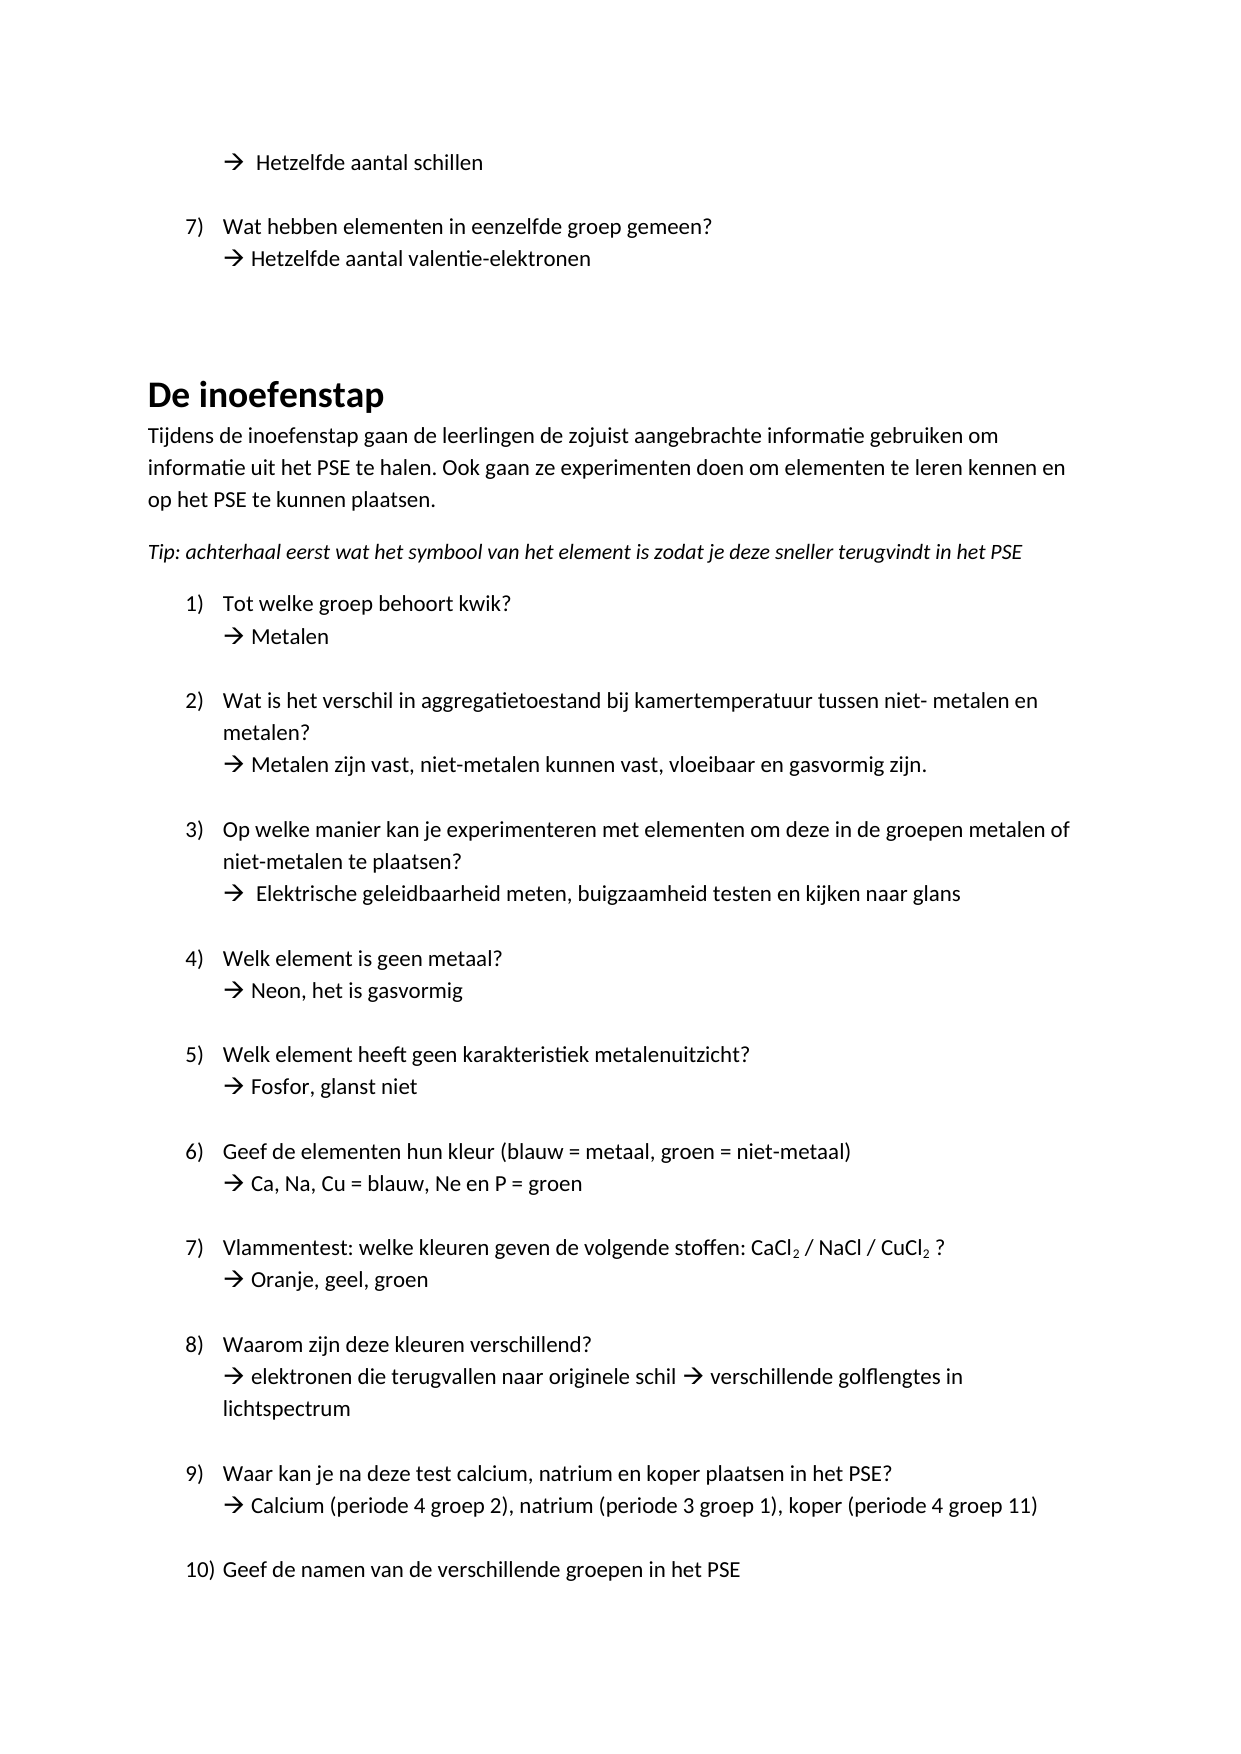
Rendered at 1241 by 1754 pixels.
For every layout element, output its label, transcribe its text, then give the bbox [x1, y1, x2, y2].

list Welk element heeft geen karakteristiek metalenuitzicht? [185, 1040, 1093, 1068]
list Calcium (periode 4 groep 2), natrium (periode 3 groep 1), koper (periode 4 groep 11) [223, 1491, 1093, 1519]
list Vlammentest: welke kleuren geven de volgende stoffen: CaCl2 / NaCl / CuCl2 ? [185, 1233, 1093, 1261]
list Waar kan je na deze test calcium, natrium en koper plaatsen in het PSE? [185, 1459, 1093, 1487]
list Metalen zijn vast, niet-metalen kunnen vast, vloeibaar en gasvormig zijn. [223, 751, 1093, 778]
list Fosfor, glanst niet [223, 1072, 1093, 1100]
list Geef de elementen hun kleur (blauw = metaal, groen = niet-metaal) [185, 1137, 1093, 1165]
text Tip: achterhaal eerst wat het symbool van het element is zodat je deze sneller terugvindt in het PSE [148, 538, 1093, 565]
list Hetzelfde aantal schillen [223, 148, 1093, 176]
list Oranje, geel, groen [223, 1266, 1093, 1293]
list Tot welke groep behoort kwik? [185, 589, 1093, 618]
list Wat hebben elementen in eenzelfde groep gemeen? [185, 212, 1093, 240]
list Metalen [223, 622, 1093, 650]
list Neon, het is gasvormig [223, 976, 1093, 1004]
list Op welke manier kan je experimenteren met elementen om deze in de groepen metalen of niet-metalen te plaatsen? [185, 815, 1093, 875]
text De inoefenstap Tijdens de inoefenstap gaan de leerlingen de zojuist aangebrachte informatie gebruiken om informatie uit het PSE te halen. Ook gaan ze experimenten doen om elementen te leren kennen en op het PSE te kunnen plaatsen. [148, 371, 1093, 513]
list elektronen die terugvallen naar originele schil verschillende golflengtes in lichtspectrum [223, 1362, 1093, 1454]
list Welk element is geen metaal? [185, 944, 1093, 972]
list Geef de namen van de verschillende groepen in het PSE [185, 1555, 1093, 1583]
list Hetzelfde aantal valentie-elektronen [223, 244, 1093, 272]
list Elektrische geleidbaarheid meten, buigzaamheid testen en kijken naar glans [223, 879, 1093, 939]
list Waarom zijn deze kleuren verschillend? [185, 1330, 1093, 1358]
list Wat is het verschil in aggregatietoestand bij kamertemperatuur tussen niet- metalen en metalen? [185, 686, 1093, 746]
list Ca, Na, Cu = blauw, Ne en P = groen [223, 1169, 1093, 1197]
